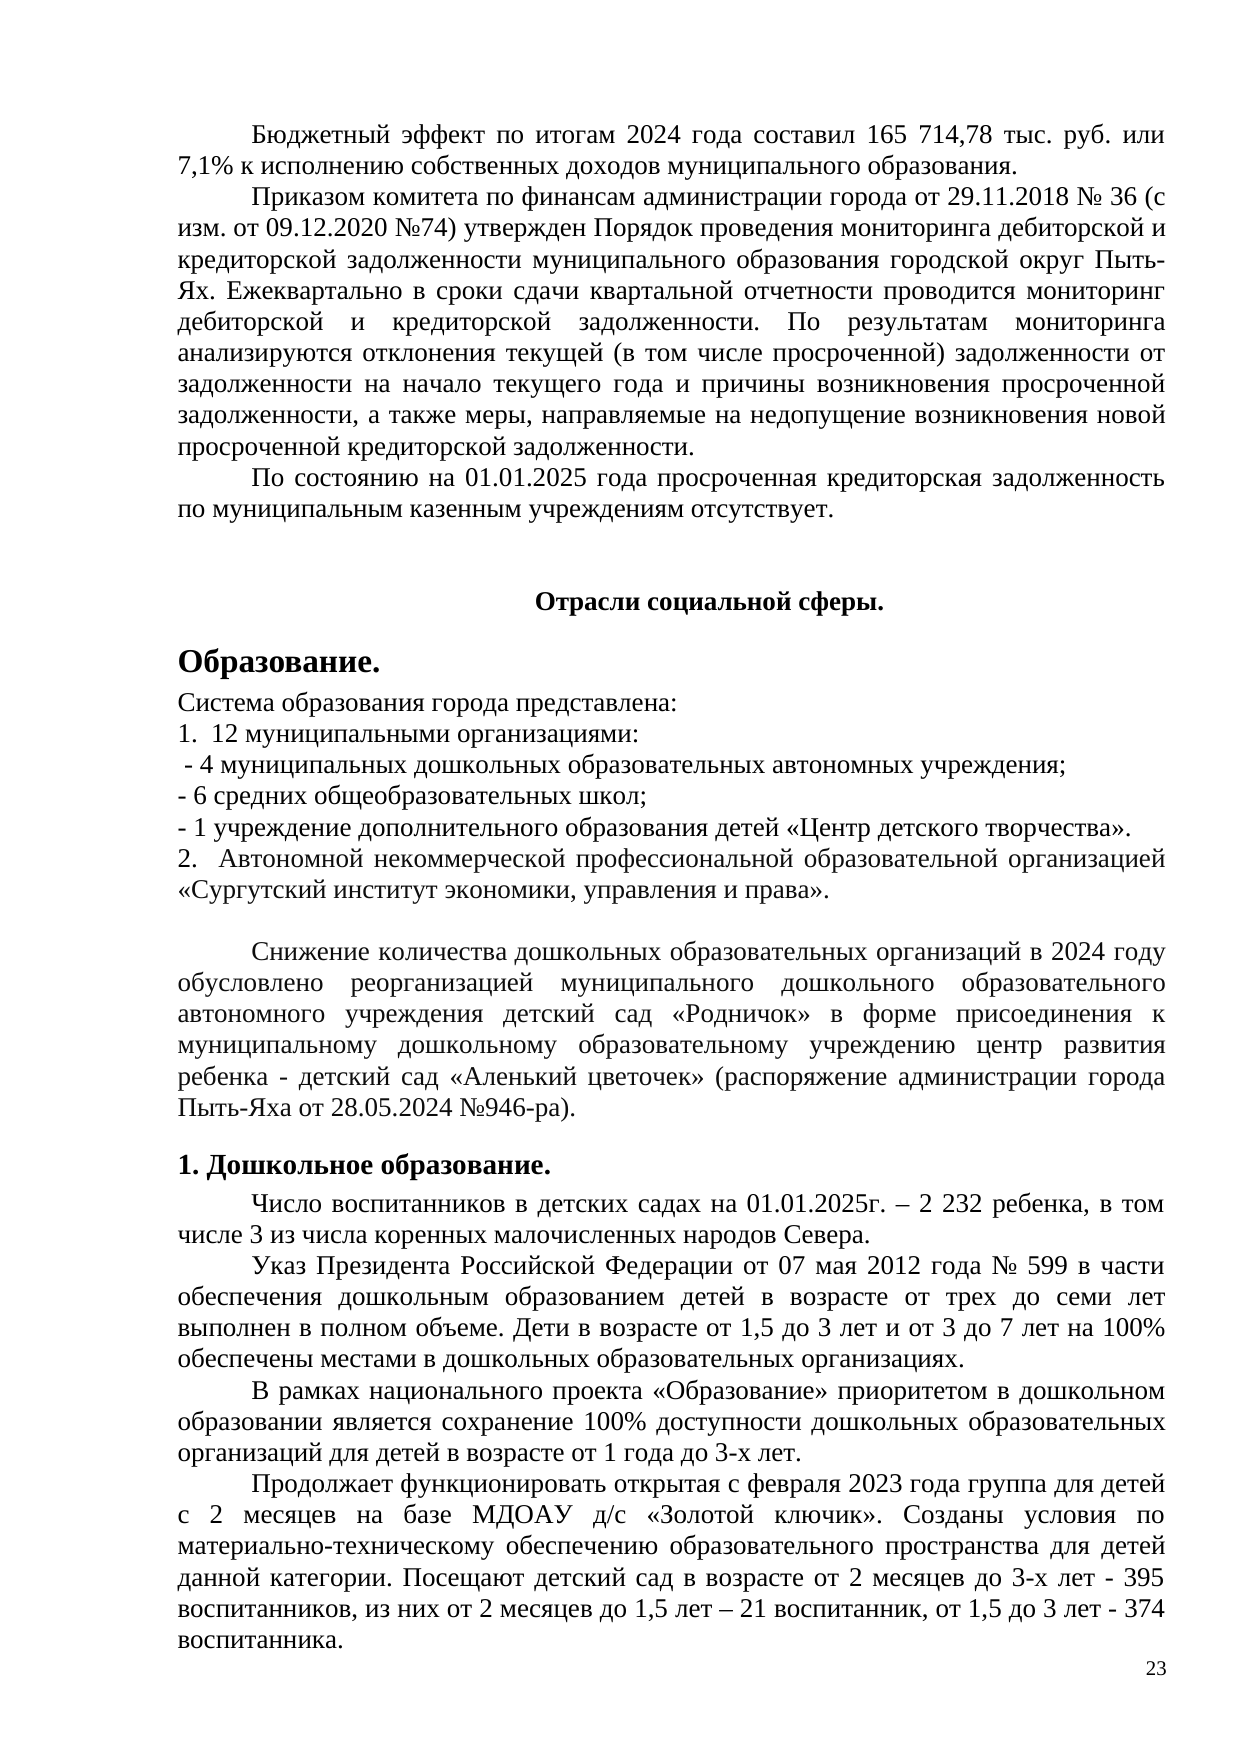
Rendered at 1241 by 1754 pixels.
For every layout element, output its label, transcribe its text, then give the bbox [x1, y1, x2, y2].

text Продолжает функционировать открытая с февраля 2023 года группа для детей с 2 месяцев на базе МДОАУ д/с «Золотой ключик». Созданы условия по материально-техническому обеспечению образовательного пространства для детей данной категории. Посещают детский сад в возрасте от 2 месяцев до 3-х лет - 395 воспитанников, из них от 2 месяцев до 1,5 лет – 21 воспитанник, от 1,5 до 3 лет - 374 воспитанника. [177, 1467, 1167, 1654]
text 2. Автономной некоммерческой профессиональной образовательной организацией «Сургутский институт экономики, управления и права». [177, 842, 1167, 904]
text - 4 муниципальных дошкольных образовательных автономных учреждения; [177, 748, 1167, 779]
text - 6 средних общеобразовательных школ; [177, 779, 1167, 811]
text По состоянию на 01.01.2025 года просроченная кредиторская задолженность по муниципальным казенным учреждениям отсутствует. [177, 461, 1167, 523]
text Число воспитанников в детских садах на 01.01.2025г. – 2 232 ребенка, в том числе 3 из числа коренных малочисленных народов Севера. [177, 1187, 1167, 1249]
subtitle 1. Дошкольное образование. [177, 1147, 1167, 1181]
text В рамках национального проекта «Образование» приоритетом в дошкольном образовании является сохранение 100% доступности дошкольных образовательных организаций для детей в возрасте от 1 года до 3-х лет. [177, 1374, 1167, 1467]
text - 1 учреждение дополнительного образования детей «Центр детского творчества». [177, 811, 1167, 842]
text Указ Президента Российской Федерации от 07 мая 2012 года № 599 в части обеспечения дошкольным образованием детей в возрасте от трех до семи лет выполнен в полном объеме. Дети в возрасте от 1,5 до 3 лет и от 3 до 7 лет на 100% обеспечены местами в дошкольных образовательных организациях. [177, 1249, 1167, 1374]
text 1. 12 муниципальными организациями: [177, 717, 1167, 748]
text Система образования города представлена: [177, 686, 1167, 717]
text Снижение количества дошкольных образовательных организаций в 2024 году обусловлено реорганизацией муниципального дошкольного образовательного автономного учреждения детский сад «Родничок» в форме присоединения к муниципальному дошкольному образовательному учреждению центр развития ребенка - детский сад «Аленький цветочек» (распоряжение администрации города Пыть-Яха от 28.05.2024 №946-ра). [177, 935, 1167, 1122]
text Отрасли социальной сферы. [177, 585, 1167, 616]
text Приказом комитета по финансам администрации города от 29.11.2018 № 36 (с изм. от 09.12.2020 №74) утвержден Порядок проведения мониторинга дебиторской и кредиторской задолженности муниципального образования городской округ Пыть-Ях. Ежеквартально в сроки сдачи квартальной отчетности проводится мониторинг дебиторской и кредиторской задолженности. По результатам мониторинга анализируются отклонения текущей (в том числе просроченной) задолженности от задолженности на начало текущего года и причины возникновения просроченной задолженности, а также меры, направляемые на недопущение возникновения новой просроченной кредиторской задолженности. [177, 180, 1167, 461]
text Бюджетный эффект по итогам 2024 года составил 165 714,78 тыс. руб. или 7,1% к исполнению собственных доходов муниципального образования. [177, 118, 1167, 180]
subtitle Образование. [177, 641, 1167, 680]
